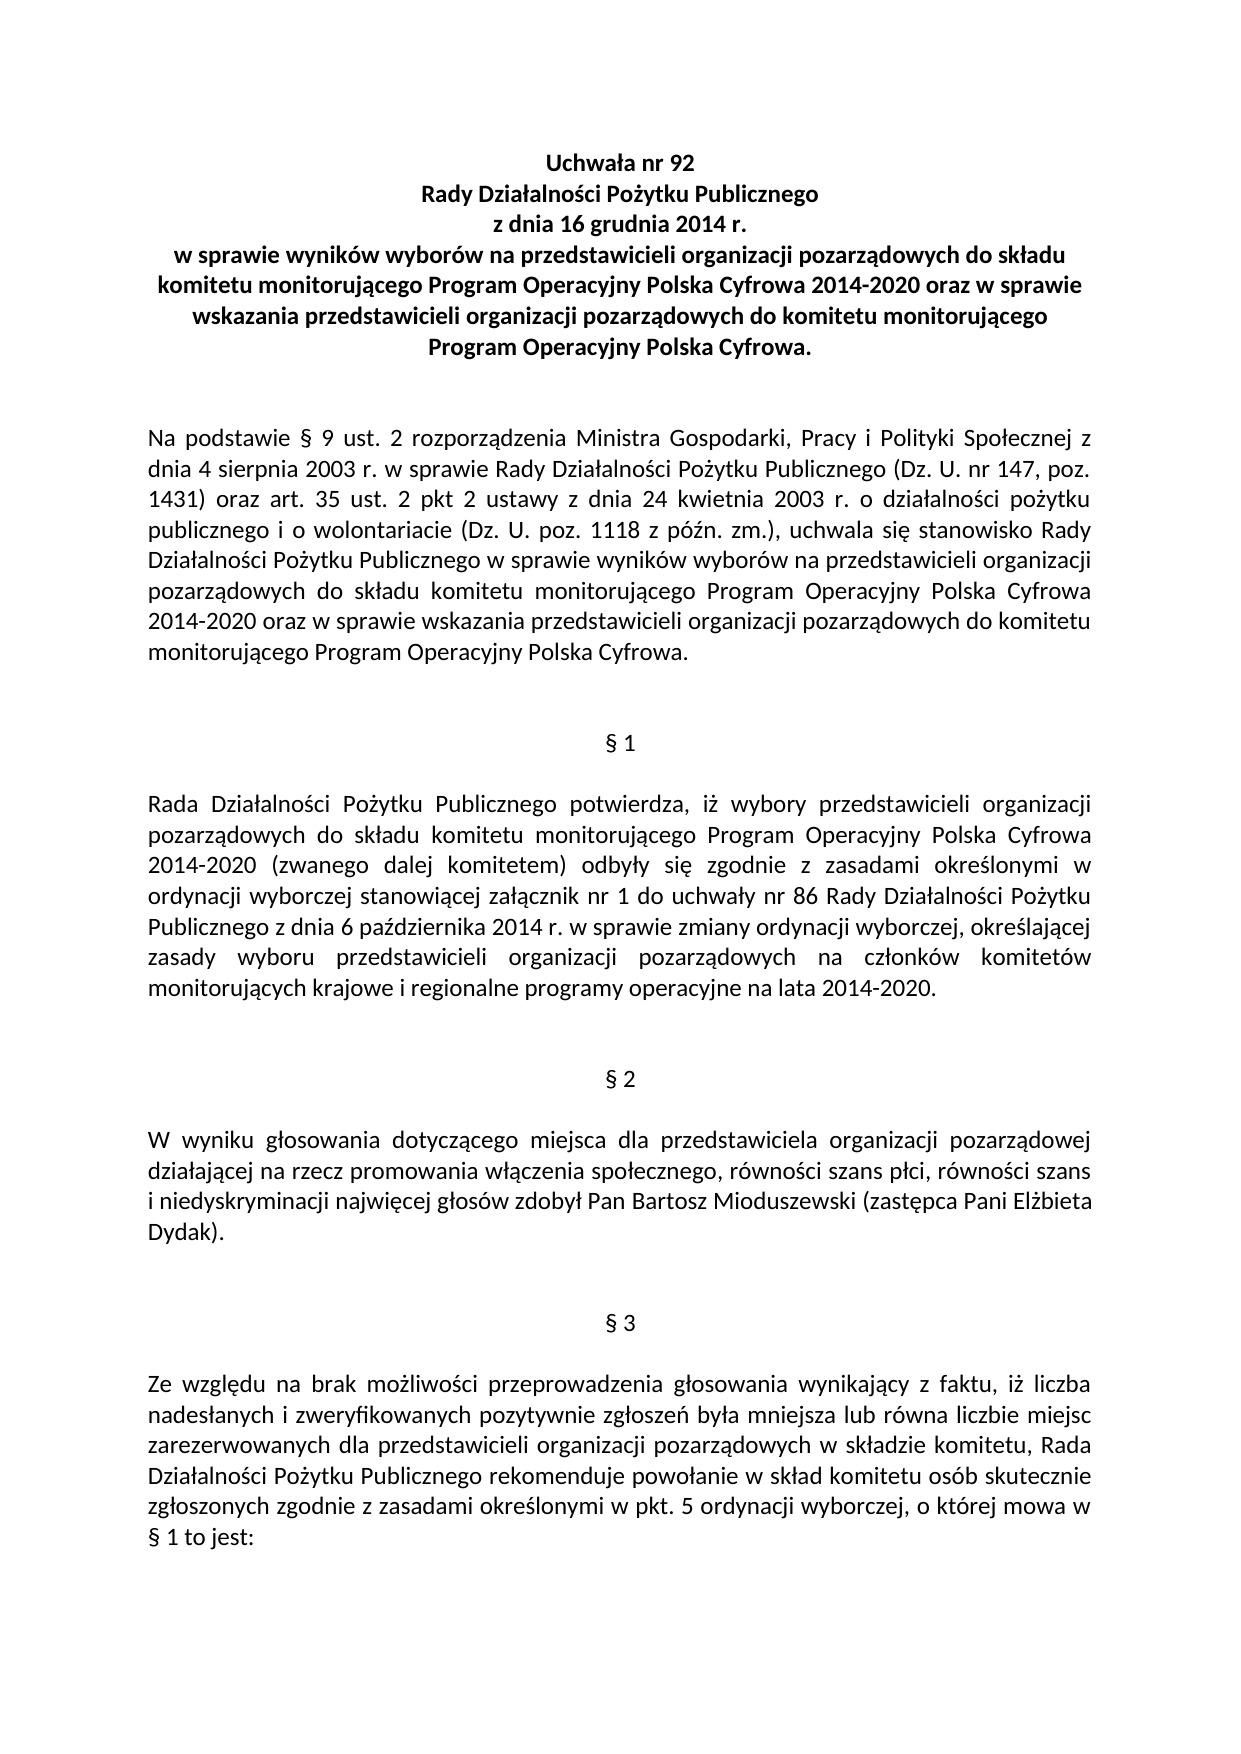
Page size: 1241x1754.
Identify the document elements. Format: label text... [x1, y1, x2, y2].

text § 3 [148, 1307, 1093, 1338]
text Rada Działalności Pożytku Publicznego potwierdza, iż wybory przedstawicieli organizacji pozarządowych do składu komitetu monitorującego Program Operacyjny Polska Cyfrowa 2014-2020 (zwanego dalej komitetem) odbyły się zgodnie z zasadami określonymi w ordynacji wyborczej stanowiącej załącznik nr 1 do uchwały nr 86 Rady Działalności Pożytku Publicznego z dnia 6 października 2014 r. w sprawie zmiany ordynacji wyborczej, określającej zasady wyboru przedstawicieli organizacji pozarządowych na członków komitetów monitorujących krajowe i regionalne programy operacyjne na lata 2014-2020. [148, 788, 1093, 1002]
text Rady Działalności Pożytku Publicznego [148, 178, 1093, 209]
text Ze względu na brak możliwości przeprowadzenia głosowania wynikający z faktu, iż liczba nadesłanych i zweryfikowanych pozytywnie zgłoszeń była mniejsza lub równa liczbie miejsc zarezerwowanych dla przedstawicieli organizacji pozarządowych w składzie komitetu, Rada Działalności Pożytku Publicznego rekomenduje powołanie w skład komitetu osób skutecznie zgłoszonych zgodnie z zasadami określonymi w pkt. 5 ordynacji wyborczej, o której mowa w § 1 to jest: [148, 1368, 1093, 1552]
text § 2 [148, 1063, 1093, 1094]
text w sprawie wyników wyborów na przedstawicieli organizacji pozarządowych do składu komitetu monitorującego Program Operacyjny Polska Cyfrowa 2014-2020 oraz w sprawie wskazania przedstawicieli organizacji pozarządowych do komitetu monitorującego Program Operacyjny Polska Cyfrowa. [148, 239, 1093, 361]
text Uchwała nr 92 [148, 148, 1093, 178]
text W wyniku głosowania dotyczącego miejsca dla przedstawiciela organizacji pozarządowej działającej na rzecz promowania włączenia społecznego, równości szans płci, równości szans i niedyskryminacji najwięcej głosów zdobył Pan Bartosz Mioduszewski (zastępca Pani Elżbieta Dydak). [148, 1124, 1093, 1246]
text Na podstawie § 9 ust. 2 rozporządzenia Ministra Gospodarki, Pracy i Polityki Społecznej z dnia 4 sierpnia 2003 r. w sprawie Rady Działalności Pożytku Publicznego (Dz. U. nr 147, poz. 1431) oraz art. 35 ust. 2 pkt 2 ustawy z dnia 24 kwietnia 2003 r. o działalności pożytku publicznego i o wolontariacie (Dz. U. poz. 1118 z późn. zm.), uchwala się stanowisko Rady Działalności Pożytku Publicznego w sprawie wyników wyborów na przedstawicieli organizacji pozarządowych do składu komitetu monitorującego Program Operacyjny Polska Cyfrowa 2014-2020 oraz w sprawie wskazania przedstawicieli organizacji pozarządowych do komitetu monitorującego Program Operacyjny Polska Cyfrowa. [148, 422, 1093, 666]
text § 1 [148, 727, 1093, 758]
text z dnia 16 grudnia 2014 r. [148, 209, 1093, 239]
